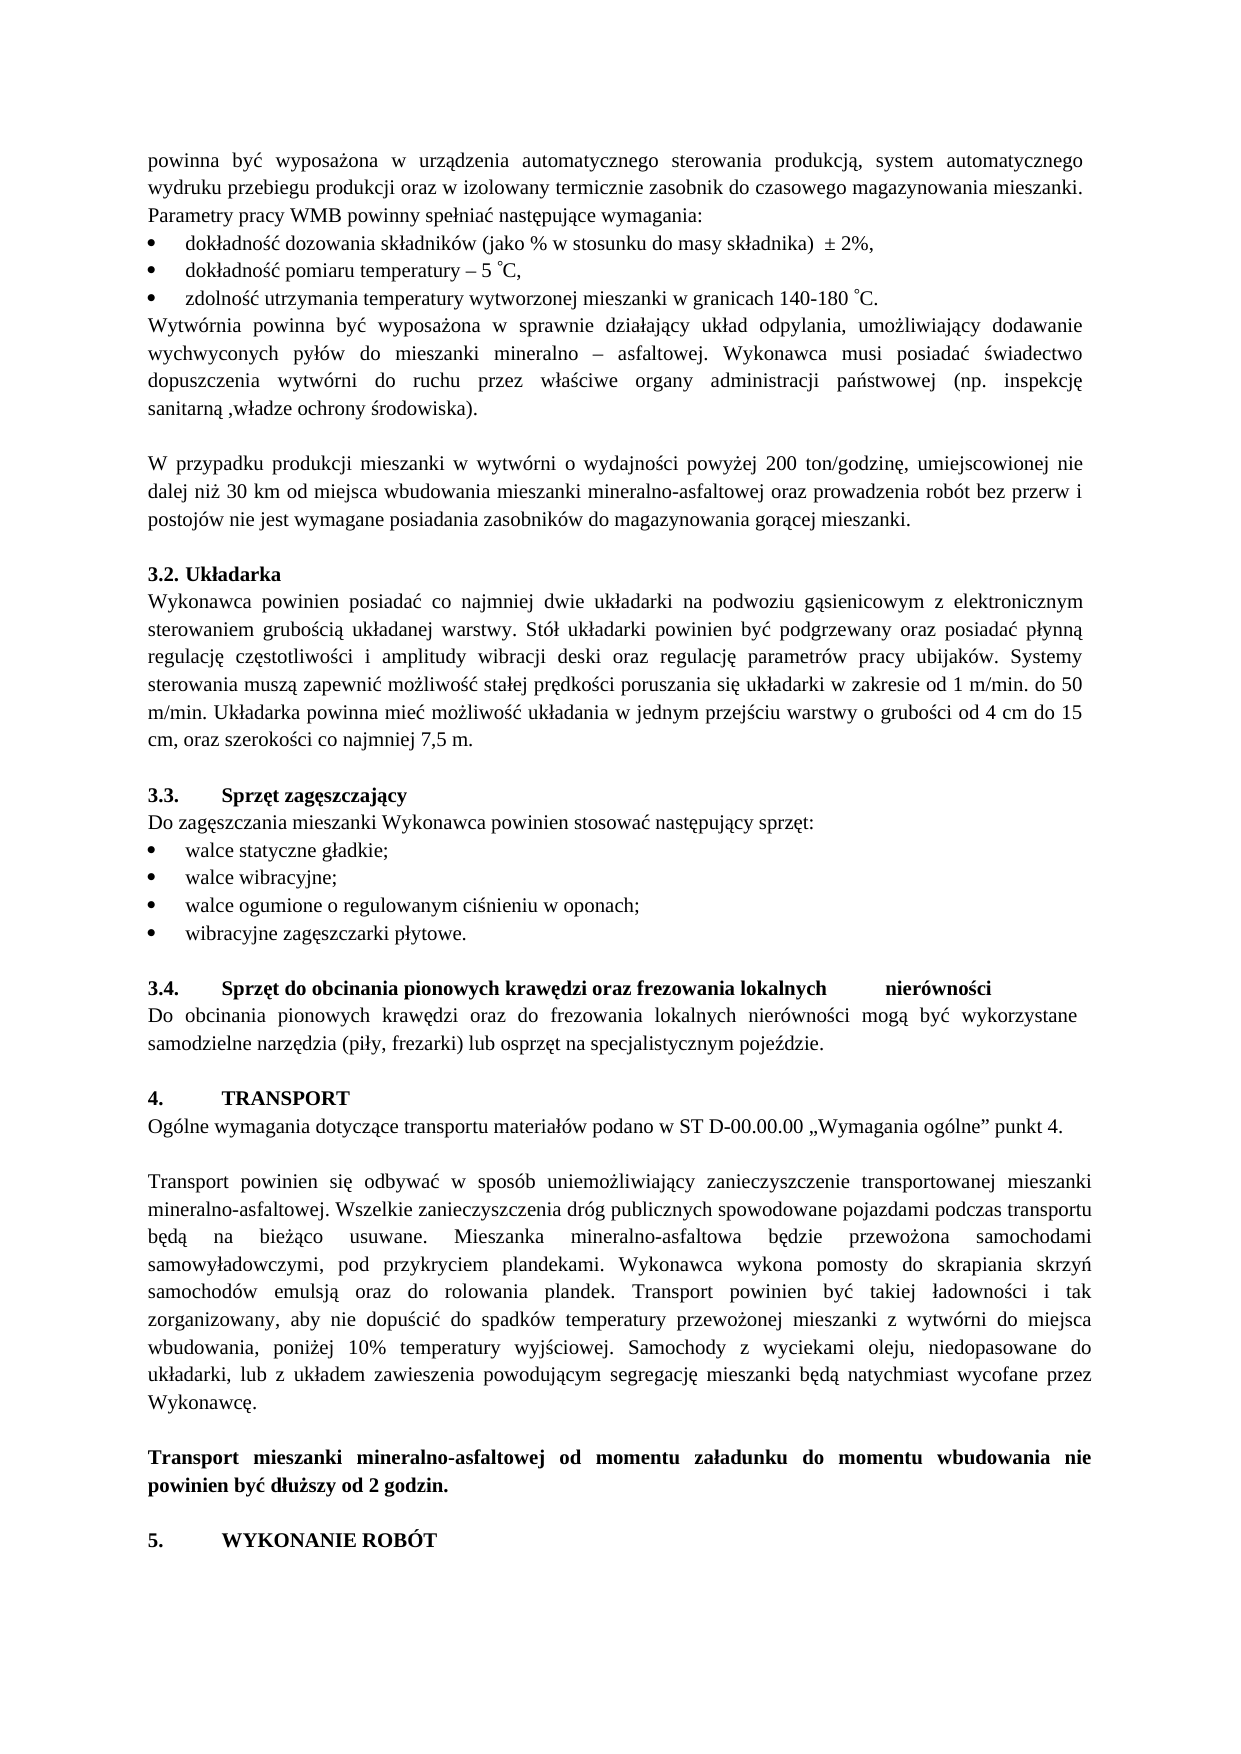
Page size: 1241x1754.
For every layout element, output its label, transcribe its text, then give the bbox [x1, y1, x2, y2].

text 3.3. Sprzęt zagęszczający [148, 782, 1084, 807]
list dokładność dozowania składników (jako % w stosunku do masy składnika) ± 2%, [148, 230, 1084, 254]
text Do obcinania pionowych krawędzi oraz do frezowania lokalnych nierówności mogą być wykorzystane samodzielne narzędzia (piły, frezarki) lub osprzęt na specjalistycznym pojeździe. [148, 1003, 1078, 1055]
list Układarka [148, 562, 1084, 586]
text 5. WYKONANIE ROBÓT [148, 1528, 1093, 1552]
text Transport mieszanki mineralno-asfaltowej od momentu załadunku do momentu wbudowania nie powinien być dłuższy od 2 godzin. [148, 1445, 1093, 1497]
list walce wibracyjne; [148, 865, 1093, 889]
list dokładność pomiaru temperatury – 5 C, [148, 258, 1084, 282]
text Wykonawca powinien posiadać co najmniej dwie układarki na podwoziu gąsienicowym z elektronicznym sterowaniem grubością układanej warstwy. Stół układarki powinien być podgrzewany oraz posiadać płynną regulację częstotliwości i amplitudy wibracji deski oraz regulację parametrów pracy ubijaków. Systemy sterowania muszą zapewnić możliwość stałej prędkości poruszania się układarki w zakresie od 1 m/min. do 50 m/min. Układarka powinna mieć możliwość układania w jednym przejściu warstwy o grubości od 4 cm do 15 cm, oraz szerokości co najmniej 7,5 m. [148, 589, 1084, 751]
text Do zagęszczania mieszanki Wykonawca powinien stosować następujący sprzęt: [148, 810, 1078, 834]
text 3.4. Sprzęt do obcinania pionowych krawędzi oraz frezowania lokalnych nierówności [148, 976, 1078, 1000]
list walce statyczne gładkie; [148, 838, 1093, 862]
text Wytwórnia powinna być wyposażona w sprawnie działający układ odpylania, umożliwiający dodawanie wychwyconych pyłów do mieszanki mineralno – asfaltowej. Wykonawca musi posiadać świadectwo dopuszczenia wytwórni do ruchu przez właściwe organy administracji państwowej (np. inspekcję sanitarną ,władze ochrony środowiska). [148, 313, 1084, 420]
text W przypadku produkcji mieszanki w wytwórni o wydajności powyżej 200 ton/godzinę, umiejscowionej nie dalej niż 30 km od miejsca wbudowania mieszanki mineralno-asfaltowej oraz prowadzenia robót bez przerw i postojów nie jest wymagane posiadania zasobników do magazynowania gorącej mieszanki. [148, 451, 1084, 531]
text Transport powinien się odbywać w sposób uniemożliwiający zanieczyszczenie transportowanej mieszanki mineralno-asfaltowej. Wszelkie zanieczyszczenia dróg publicznych spowodowane pojazdami podczas transportu będą na bieżąco usuwane. Mieszanka mineralno-asfaltowa będzie przewożona samochodami samowyładowczymi, pod przykryciem plandekami. Wykonawca wykona pomosty do skrapiania skrzyń samochodów emulsją oraz do rolowania plandek. Transport powinien być takiej ładowności i tak zorganizowany, aby nie dopuścić do spadków temperatury przewożonej mieszanki z wytwórni do miejsca wbudowania, poniżej 10% temperatury wyjściowej. Samochody z wyciekami oleju, niedopasowane do układarki, lub z układem zawieszenia powodującym segregację mieszanki będą natychmiast wycofane przez Wykonawcę. [148, 1169, 1093, 1414]
list wibracyjne zagęszczarki płytowe. [148, 921, 1093, 944]
list zdolność utrzymania temperatury wytworzonej mieszanki w granicach 140-180 C. [148, 286, 1084, 310]
text 4. TRANSPORT [148, 1086, 1093, 1110]
text Ogólne wymagania dotyczące transportu materiałów podano w ST D-00.00.00 „Wymagania ogólne” punkt 4. [148, 1114, 1093, 1138]
list walce ogumione o regulowanym ciśnieniu w oponach; [148, 893, 1078, 917]
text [148, 148, 1084, 227]
